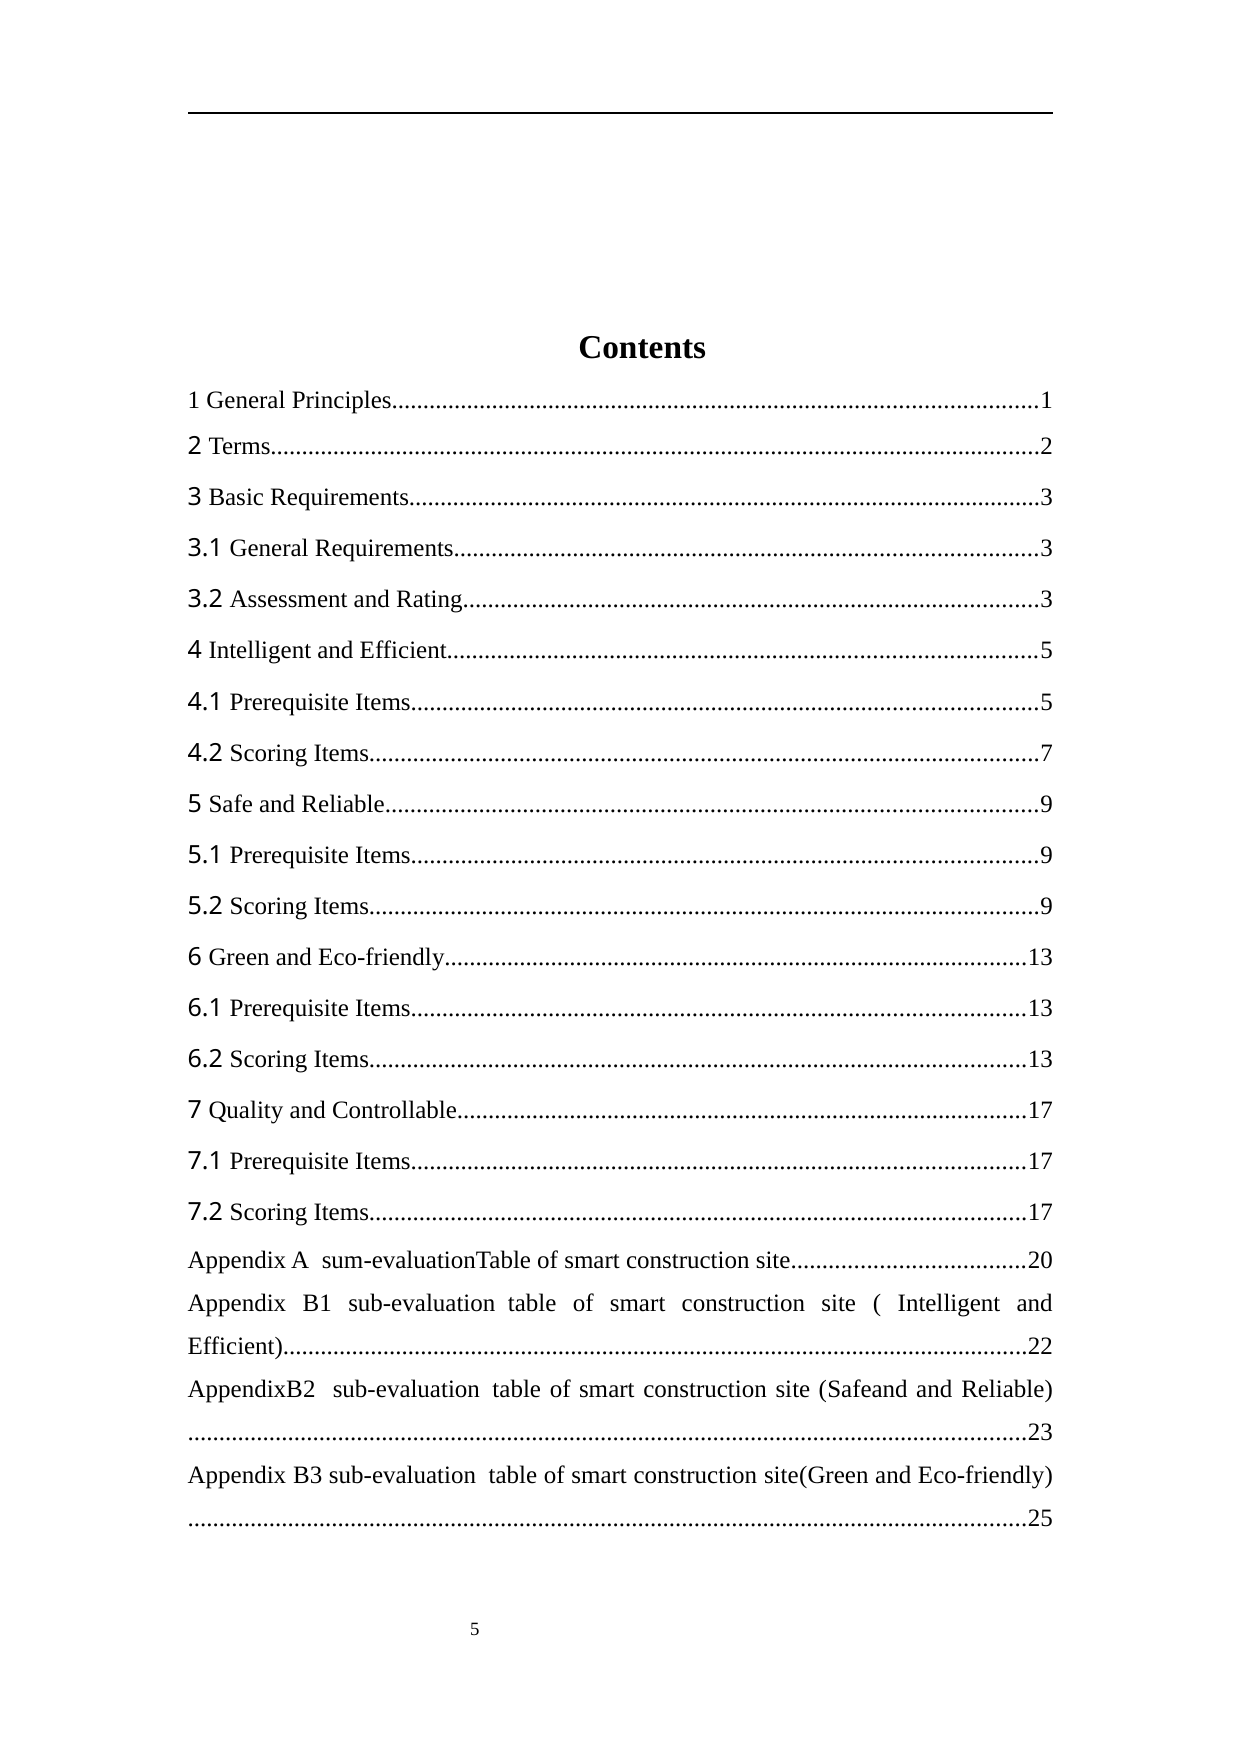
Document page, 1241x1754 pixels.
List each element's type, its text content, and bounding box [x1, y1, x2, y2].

list 7 Quality and Controllable 17 [187, 1092, 1053, 1126]
list 7.1 Prerequisite Items 17 [187, 1143, 1053, 1177]
list 5 Safe and Reliable 9 [187, 785, 1053, 819]
list 5.2 Scoring Items 9 [187, 887, 1053, 921]
list 4.2 Scoring Items 7 [187, 734, 1053, 768]
list AppendixB2 sub-evaluation table of smart construction site (Safeand and Reliable) 23 [187, 1374, 1053, 1446]
list 5.1 Prerequisite Items 9 [187, 836, 1053, 870]
list 4 Intelligent and Efficient 5 [187, 632, 1053, 666]
list Contents [231, 327, 1053, 366]
list 3 Basic Requirements 3 [187, 479, 1053, 513]
list 6.2 Scoring Items 13 [187, 1041, 1053, 1074]
list 7.2 Scoring Items 17 [187, 1194, 1053, 1228]
list Appendix B1 sub-evaluation table of smart construction site ( Intelligent and Efficient) 22 [187, 1288, 1053, 1360]
list 3.1 General Requirements 3 [187, 530, 1053, 564]
list 6.1 Prerequisite Items 13 [187, 989, 1053, 1023]
list 1 General Principles 1 [187, 385, 1053, 414]
list Appendix A sum-evaluationTable of smart construction site 20 [187, 1245, 1053, 1273]
list 6 Green and Eco-friendly 13 [187, 938, 1053, 972]
list 4.1 Prerequisite Items 5 [187, 683, 1053, 717]
list 2 Terms 2 [187, 428, 1053, 462]
list 3.2 Assessment and Rating 3 [187, 581, 1053, 615]
list Appendix B3 sub-evaluation table of smart construction site(Green and Eco-friendly) 25 [187, 1460, 1053, 1532]
